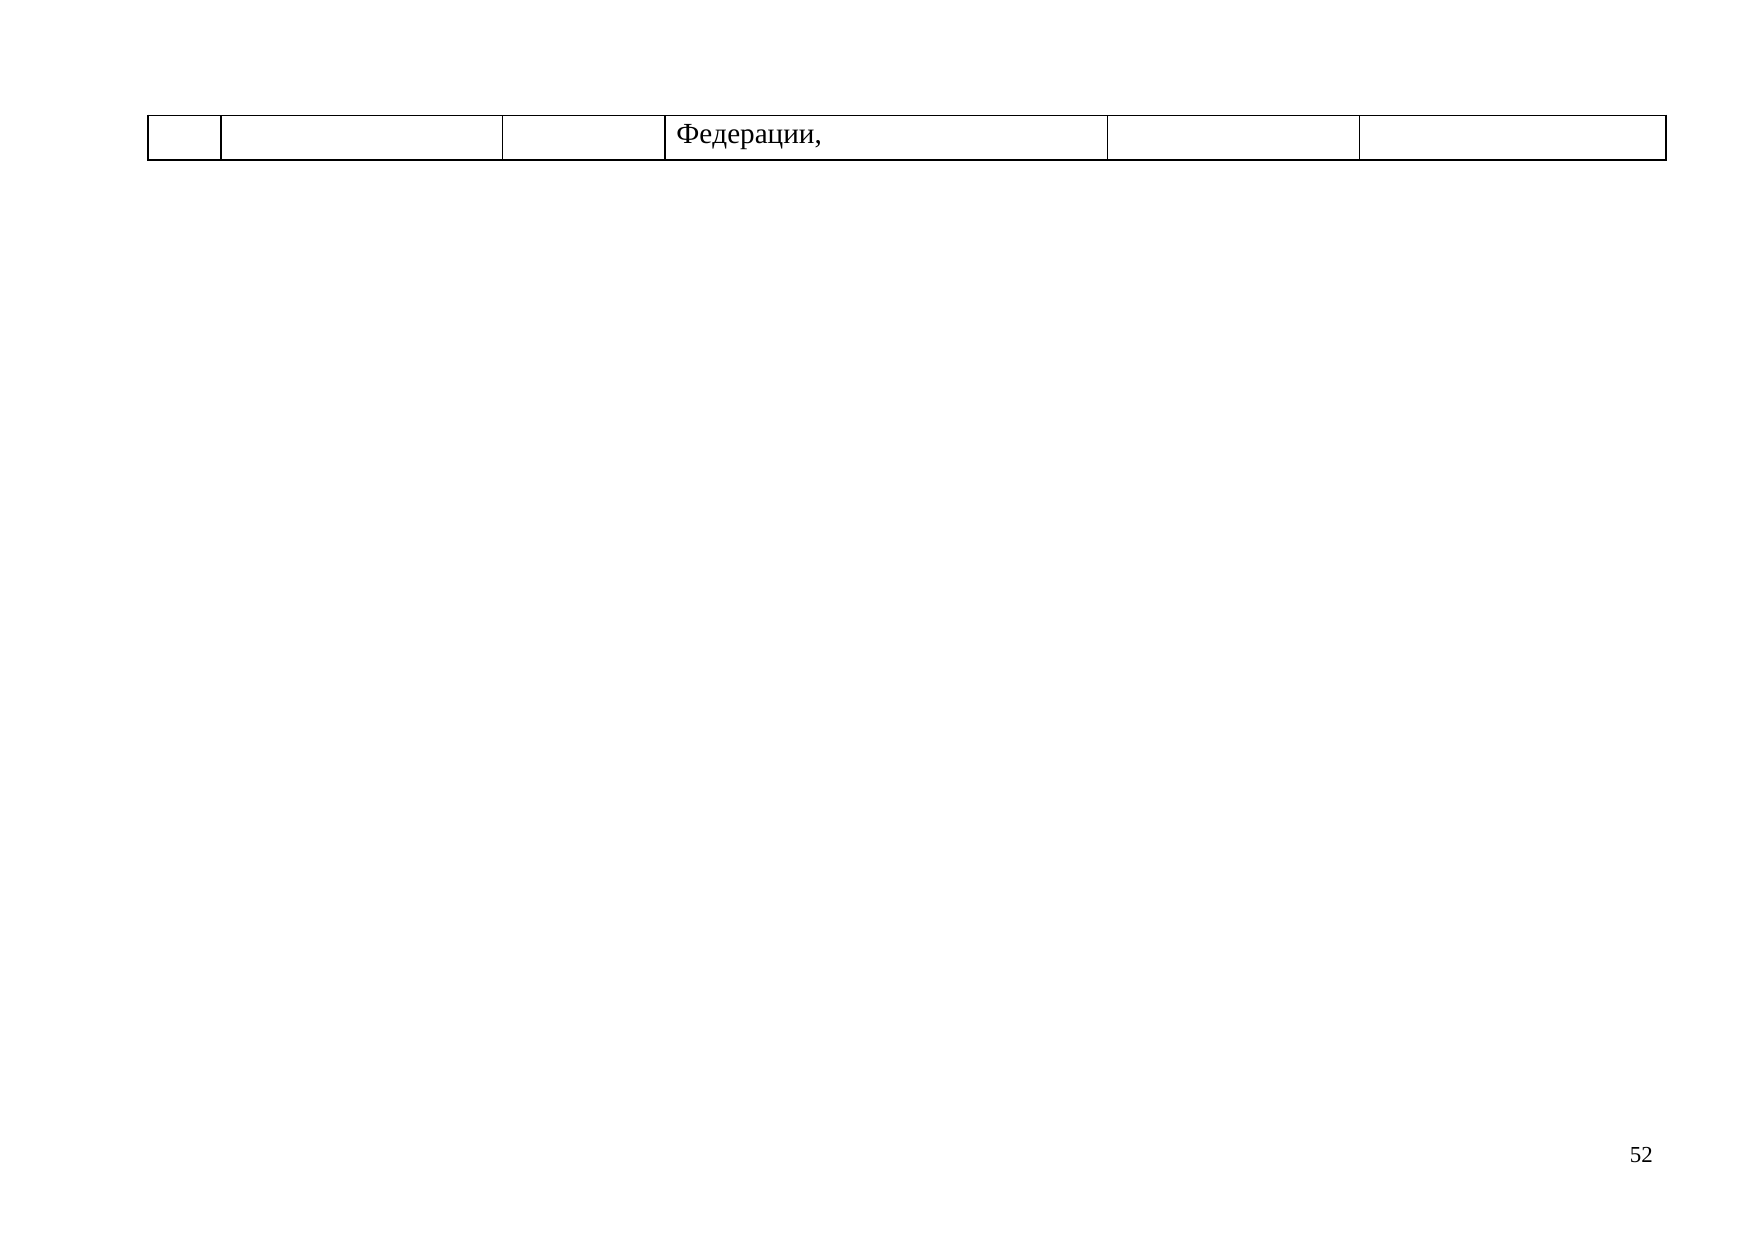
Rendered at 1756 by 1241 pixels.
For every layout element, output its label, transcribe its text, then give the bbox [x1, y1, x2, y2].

table_cell 1 [503, 116, 664, 159]
table_cell 22 [149, 116, 220, 159]
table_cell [666, 116, 1107, 159]
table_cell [222, 116, 502, 159]
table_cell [1108, 116, 1359, 159]
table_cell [1360, 116, 1665, 159]
